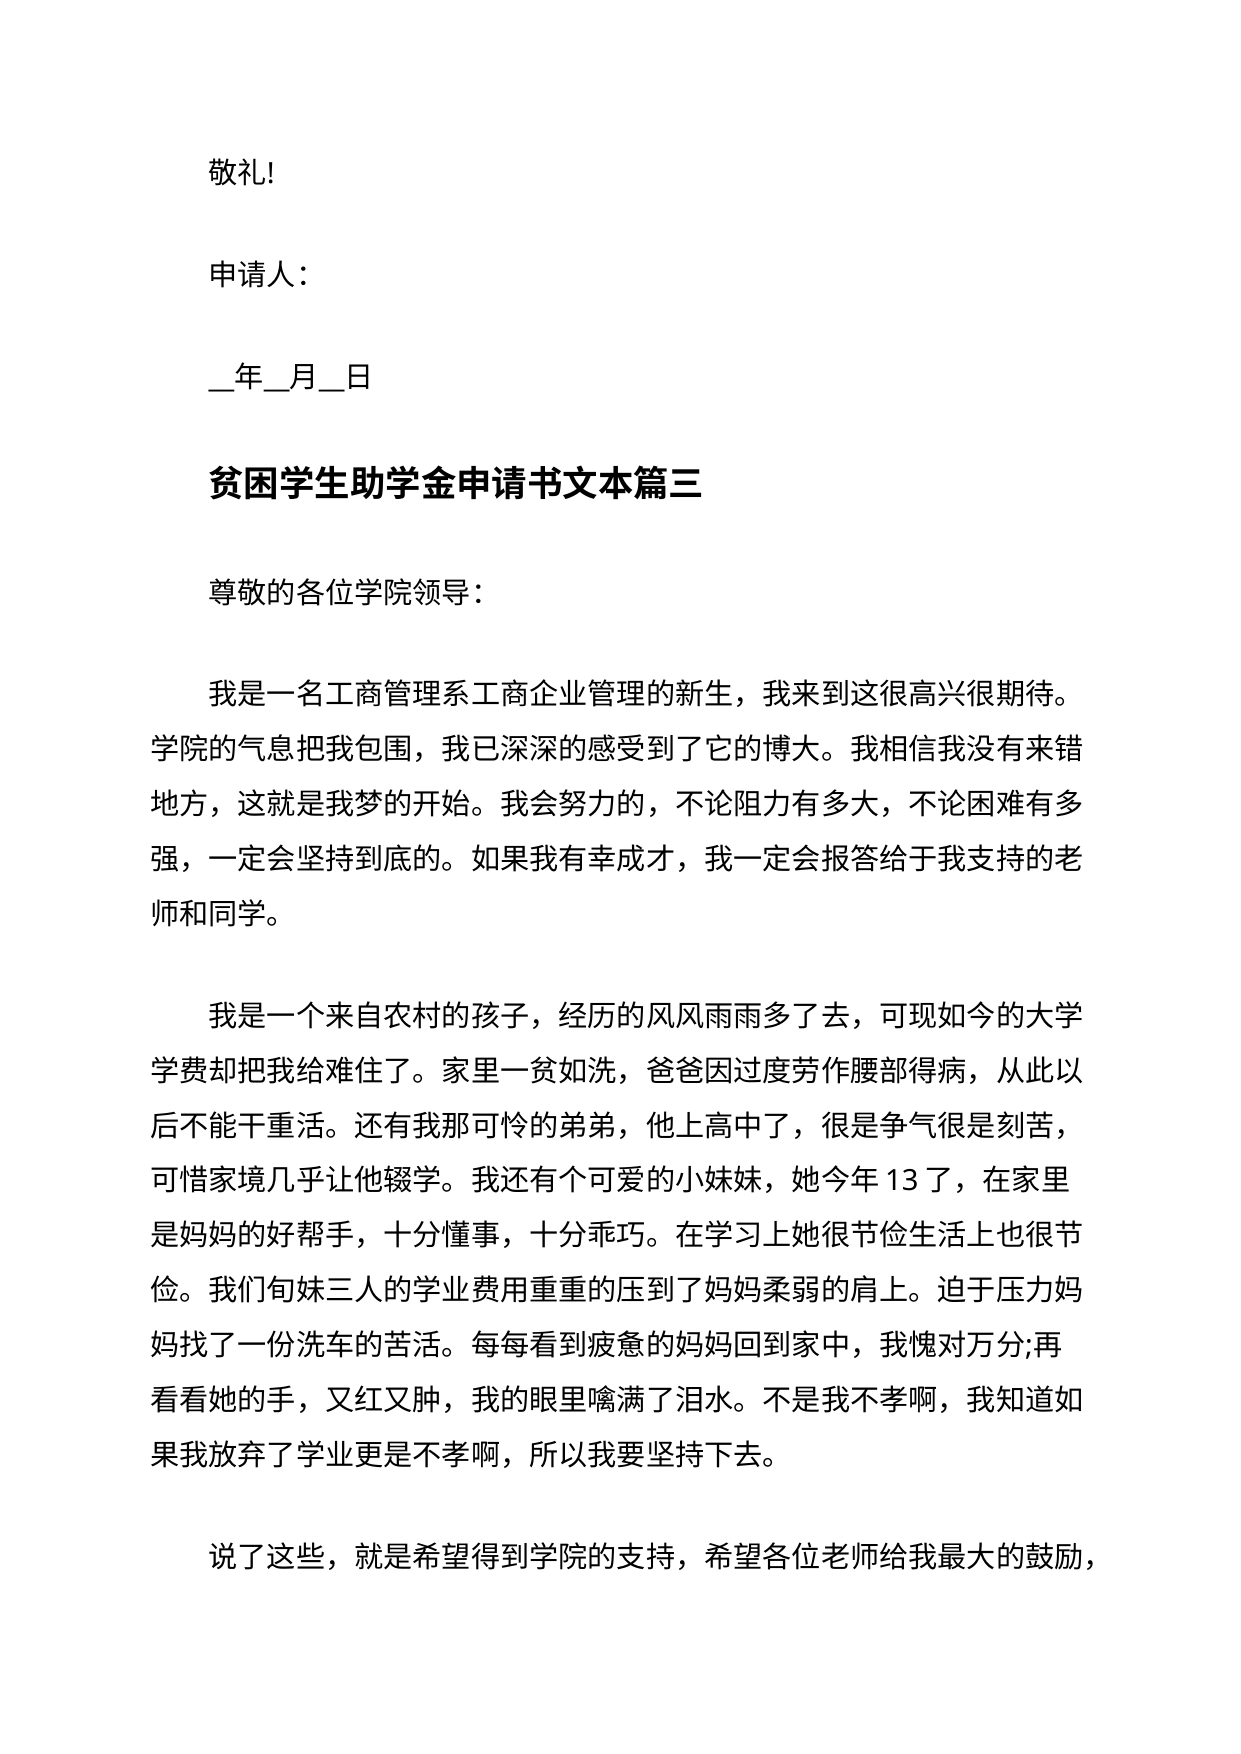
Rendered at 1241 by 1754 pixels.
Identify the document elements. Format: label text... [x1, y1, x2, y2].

text 我是一个来自农村的孩子，经历的风风雨雨多了去，可现如今的大学学费却把我给难住了。家里一贫如洗，爸爸因过度劳作腰部得病，从此以后不能干重活。还有我那可怜的弟弟，他上高中了，很是争气很是刻苦，可惜家境几乎让他辍学。我还有个可爱的小妹妹，她今年13了，在家里是妈妈的好帮手，十分懂事，十分乖巧。在学习上她很节俭生活上也很节俭。我们旬妹三人的学业费用重重的压到了妈妈柔弱的肩上。迫于压力妈妈找了一份洗车的苦活。每每看到疲惫的妈妈回到家中，我愧对万分;再看看她的手，又红又肿，我的眼里噙满了泪水。不是我不孝啊，我知道如果我放弃了学业更是不孝啊，所以我要坚持下去。 [150, 992, 1090, 1474]
text 贫困学生助学金申请书文本篇三 [150, 456, 1090, 507]
text __年__月__日 [150, 354, 1090, 396]
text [150, 1533, 1090, 1576]
text 敬礼! [150, 150, 1090, 192]
text 我是一名工商管理系工商企业管理的新生，我来到这很高兴很期待。学院的气息把我包围，我已深深的感受到了它的博大。我相信我没有来错地方，这就是我梦的开始。我会努力的，不论阻力有多大，不论困难有多强，一定会坚持到底的。如果我有幸成才，我一定会报答给于我支持的老师和同学。 [150, 671, 1090, 933]
text 申请人： [150, 252, 1090, 294]
text 尊敬的各位学院领导： [150, 569, 1090, 611]
